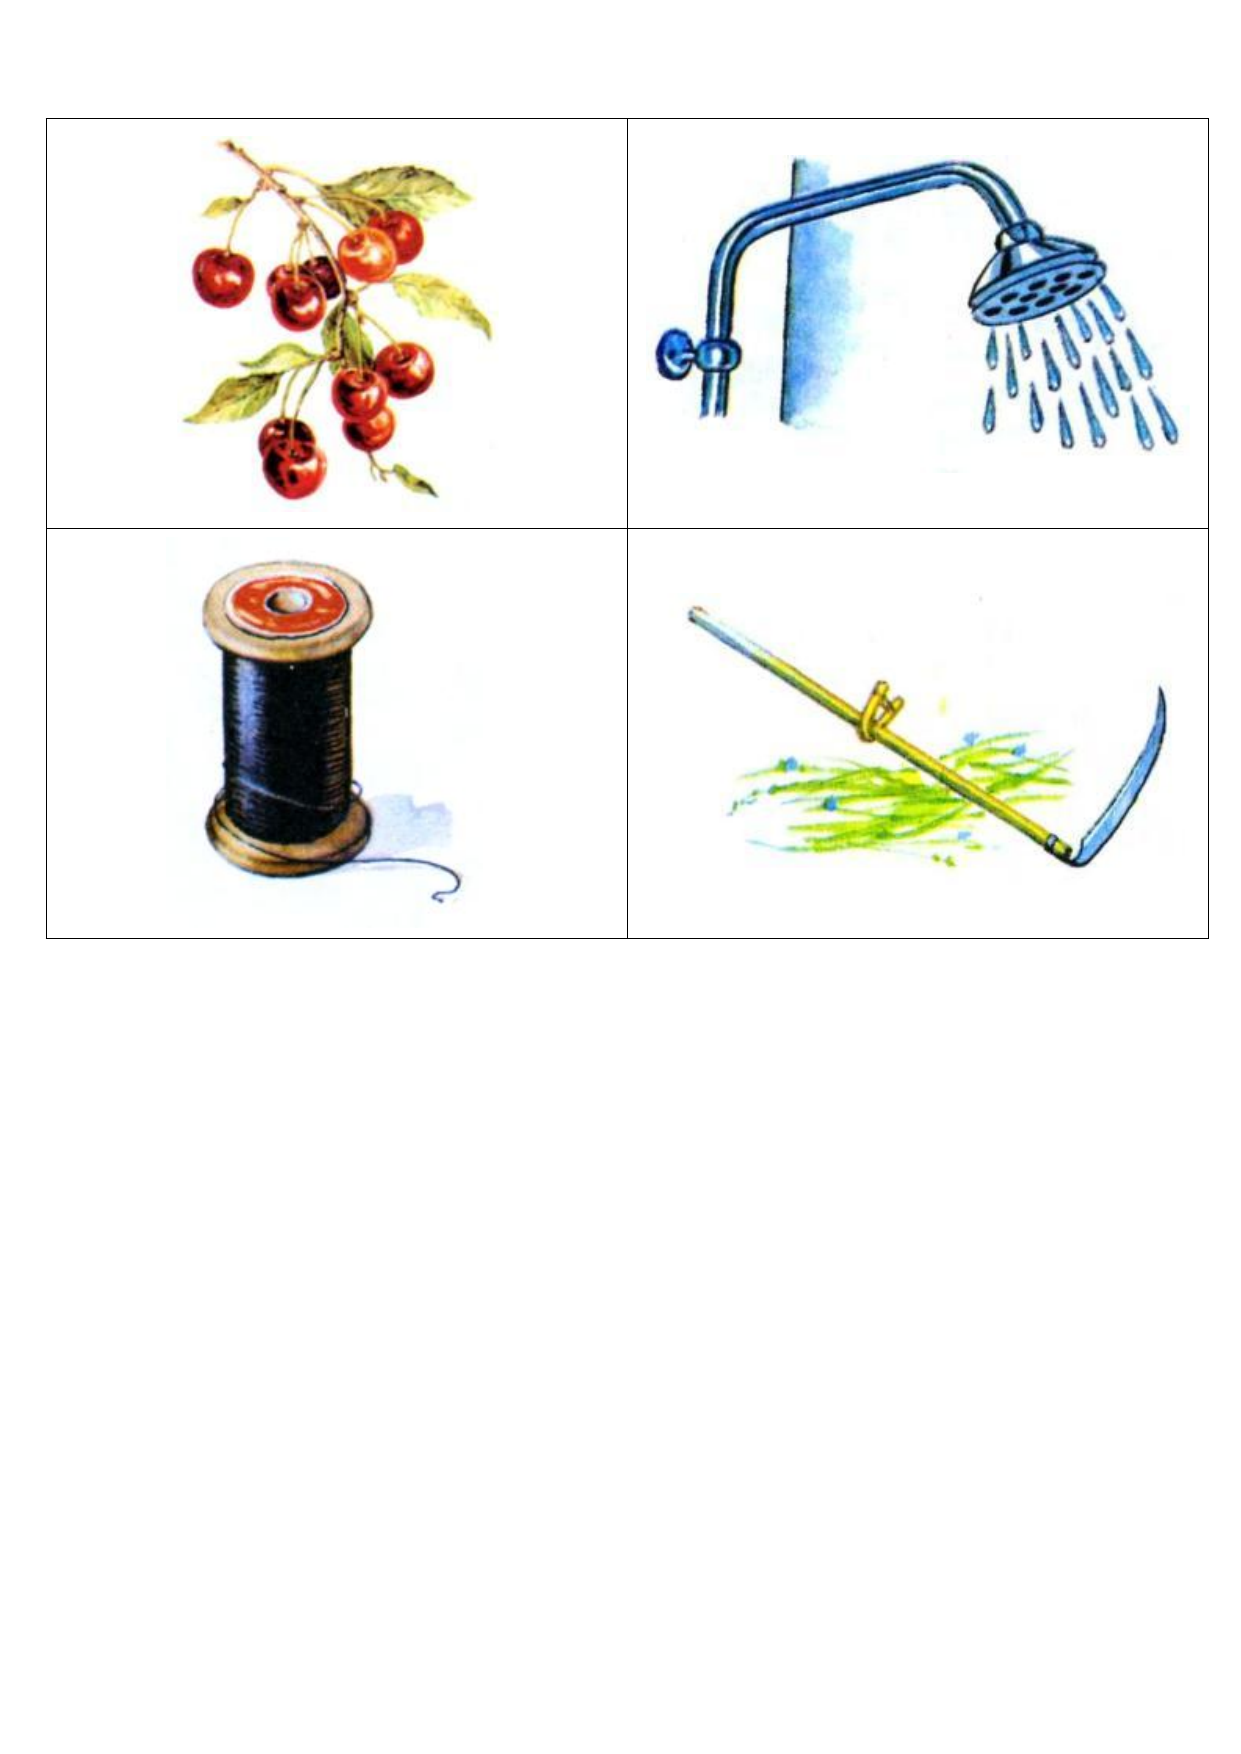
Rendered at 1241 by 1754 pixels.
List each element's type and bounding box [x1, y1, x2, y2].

picture [166, 537, 483, 928]
picture [177, 136, 499, 512]
table_header [47, 119, 627, 528]
picture [646, 155, 1190, 473]
table_cell [47, 529, 627, 938]
picture [646, 593, 1185, 885]
table_cell [628, 529, 1208, 938]
table_header [628, 119, 1208, 528]
